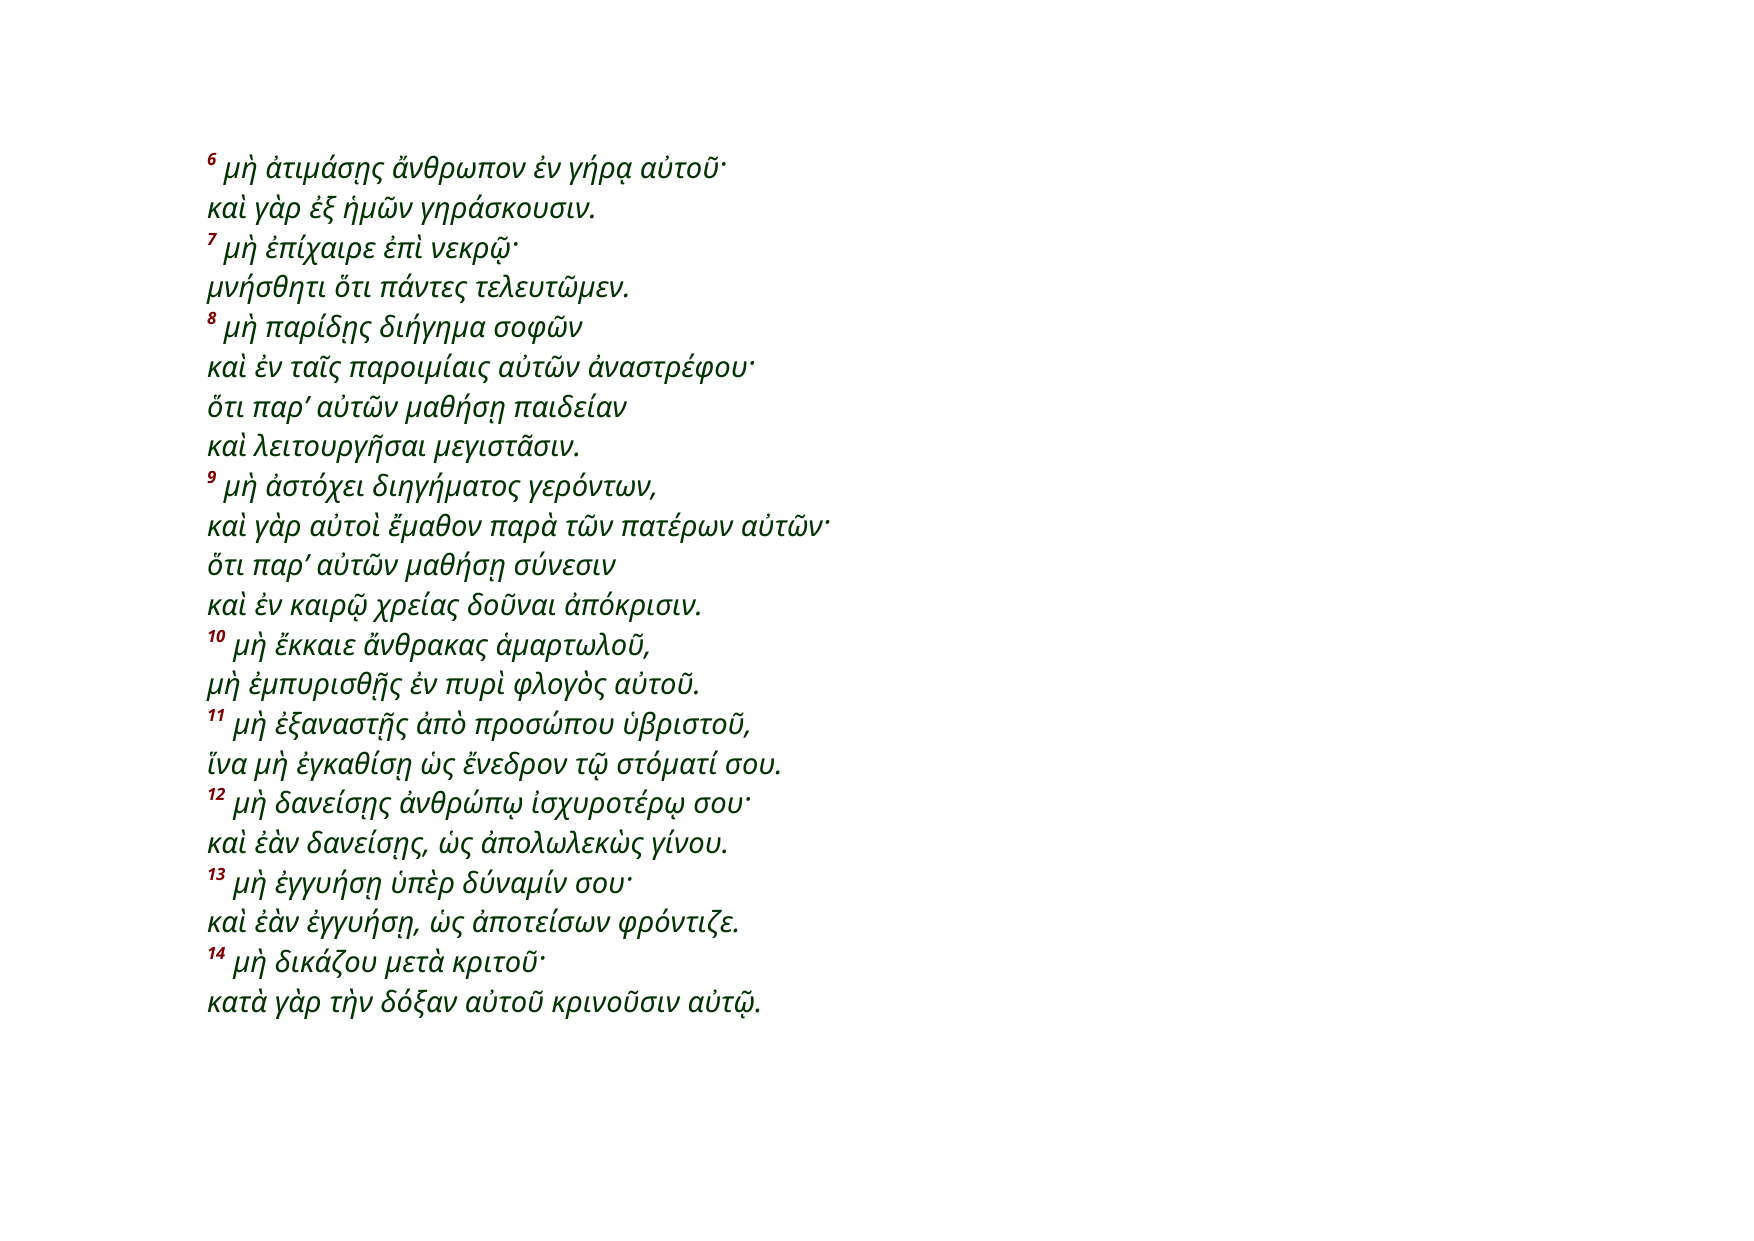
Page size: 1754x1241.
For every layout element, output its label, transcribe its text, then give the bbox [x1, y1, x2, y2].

text 8 μὴ παρίδῃς διήγημα σοφῶν καὶ ἐν ταῖς παροιμίαις αὐτῶν ἀναστρέφου· ὅτι παρ’ αὐτῶν μαθήσῃ παιδείαν καὶ λειτουργῆσαι μεγιστᾶσιν. [207, 306, 1606, 465]
text 9 μὴ ἀστόχει διηγήματος γερόντων, καὶ γὰρ αὐτοὶ ἔμαθον παρὰ τῶν πατέρων αὐτῶν· ὅτι παρ’ αὐτῶν μαθήσῃ σύνεσιν καὶ ἐν καιρῷ χρείας δοῦναι ἀπόκρισιν. [207, 465, 1606, 624]
text 13 μὴ ἐγγυήσῃ ὑπὲρ δύναμίν σου· καὶ ἐὰν ἐγγυήσῃ, ὡς ἀποτείσων φρόντιζε. [207, 862, 1606, 941]
text 12 μὴ δανείσῃς ἀνθρώπῳ ἰσχυροτέρῳ σου· καὶ ἐὰν δανείσῃς, ὡς ἀπολωλεκὼς γίνου. [207, 783, 1606, 862]
text 7 μὴ ἐπίχαιρε ἐπὶ νεκρῷ· μνήσθητι ὅτι πάντες τελευτῶμεν. [207, 227, 1606, 306]
text 14 μὴ δικάζου μετὰ κριτοῦ· κατὰ γὰρ τὴν δόξαν αὐτοῦ κρινοῦσιν αὐτῷ. [207, 941, 1606, 1021]
text 11 μὴ ἐξαναστῇς ἀπὸ προσώπου ὑβριστοῦ, ἵνα μὴ ἐγκαθίσῃ ὡς ἔνεδρον τῷ στόματί σου. [207, 703, 1606, 783]
text 6 μὴ ἀτιμάσῃς ἄνθρωπον ἐν γήρᾳ αὐτοῦ· καὶ γὰρ ἐξ ἡμῶν γηράσκουσιν. [207, 148, 1606, 227]
text 10 μὴ ἔκκαιε ἄνθρακας ἁμαρτωλοῦ, μὴ ἐμπυρισθῇς ἐν πυρὶ φλογὸς αὐτοῦ. [207, 624, 1606, 703]
